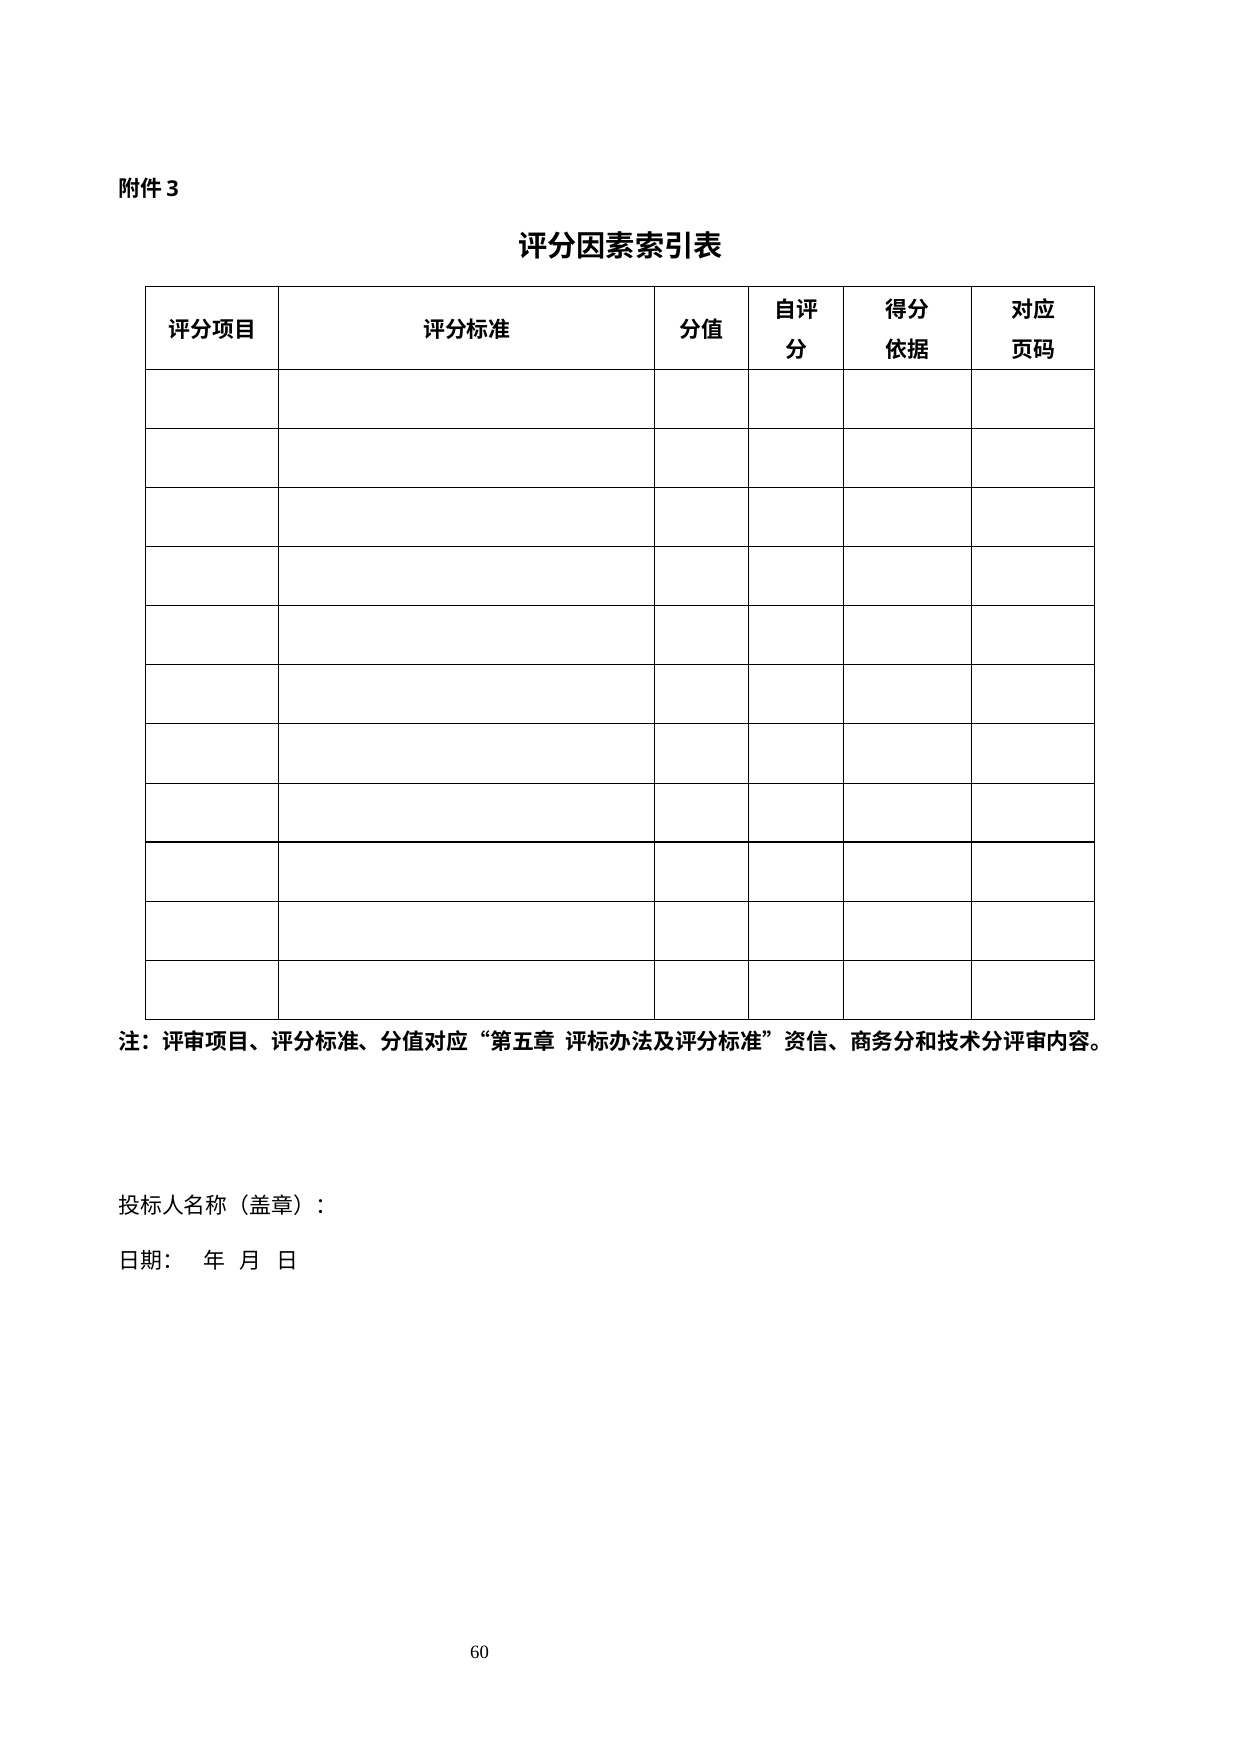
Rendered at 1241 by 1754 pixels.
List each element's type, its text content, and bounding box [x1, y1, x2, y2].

table_cell [972, 429, 1094, 487]
table_cell [844, 488, 971, 546]
table_cell [279, 665, 654, 723]
table_cell [279, 606, 654, 664]
table_cell [749, 784, 843, 841]
table_cell [146, 547, 278, 605]
table_cell [279, 843, 654, 901]
table_cell [844, 724, 971, 782]
table_cell [146, 488, 278, 546]
table_cell [749, 429, 843, 487]
text 投标人名称（盖章）： [118, 1184, 1122, 1224]
table_cell [749, 606, 843, 664]
table_cell [972, 370, 1094, 428]
table_cell [146, 370, 278, 428]
table_cell [972, 784, 1094, 841]
table_cell [655, 902, 748, 959]
table_cell [655, 370, 748, 428]
table_cell [279, 961, 654, 1019]
table_header 得分 依据 [844, 287, 971, 369]
table_cell [655, 843, 748, 901]
table_cell [844, 843, 971, 901]
table_cell [749, 961, 843, 1019]
table_cell [279, 724, 654, 782]
table_header 评分项目 [146, 287, 278, 369]
table_cell [972, 547, 1094, 605]
table_cell [972, 724, 1094, 782]
table_cell [146, 902, 278, 959]
table_cell [146, 606, 278, 664]
table_cell [146, 429, 278, 487]
table_cell [146, 784, 278, 841]
table_header 自评 分 [749, 287, 843, 369]
table_cell [972, 961, 1094, 1019]
table_header 对应 页码 [972, 287, 1094, 369]
table_header 评分标准 [279, 287, 654, 369]
table_cell [749, 370, 843, 428]
table_cell [749, 665, 843, 723]
table_cell [972, 488, 1094, 546]
table_cell [146, 665, 278, 723]
text 评分因素索引表 [118, 222, 1122, 264]
table_cell [146, 843, 278, 901]
table_cell [655, 665, 748, 723]
table_cell [972, 665, 1094, 723]
table_cell [749, 724, 843, 782]
table_cell [279, 784, 654, 841]
table_cell [655, 606, 748, 664]
table_cell [844, 370, 971, 428]
table_cell [972, 902, 1094, 959]
table_cell [655, 547, 748, 605]
table_cell [844, 429, 971, 487]
table_cell [844, 902, 971, 959]
table_cell [655, 784, 748, 841]
table_cell [844, 665, 971, 723]
table_cell [749, 843, 843, 901]
table_cell [279, 488, 654, 546]
table_cell [749, 547, 843, 605]
table_cell [279, 547, 654, 605]
table_cell [749, 902, 843, 959]
text 日期： 年 月 日 [118, 1239, 1122, 1279]
table_cell [844, 547, 971, 605]
text 注：评审项目、评分标准、分值对应“第五章 评标办法及评分标准”资信、商务分和技术分评审内容。 [118, 1020, 1122, 1059]
table_cell [279, 902, 654, 959]
table_cell [844, 784, 971, 841]
table_cell [749, 488, 843, 546]
table_cell [844, 606, 971, 664]
table_cell [655, 961, 748, 1019]
table_cell [146, 724, 278, 782]
table_cell [279, 370, 654, 428]
table_cell [655, 429, 748, 487]
table_cell [844, 961, 971, 1019]
text 附件3 [118, 167, 1122, 206]
table_cell [146, 961, 278, 1019]
table_cell [972, 843, 1094, 901]
table_cell [655, 724, 748, 782]
table_cell [279, 429, 654, 487]
table_cell [972, 606, 1094, 664]
table_header 分值 [655, 287, 748, 369]
table_cell [655, 488, 748, 546]
